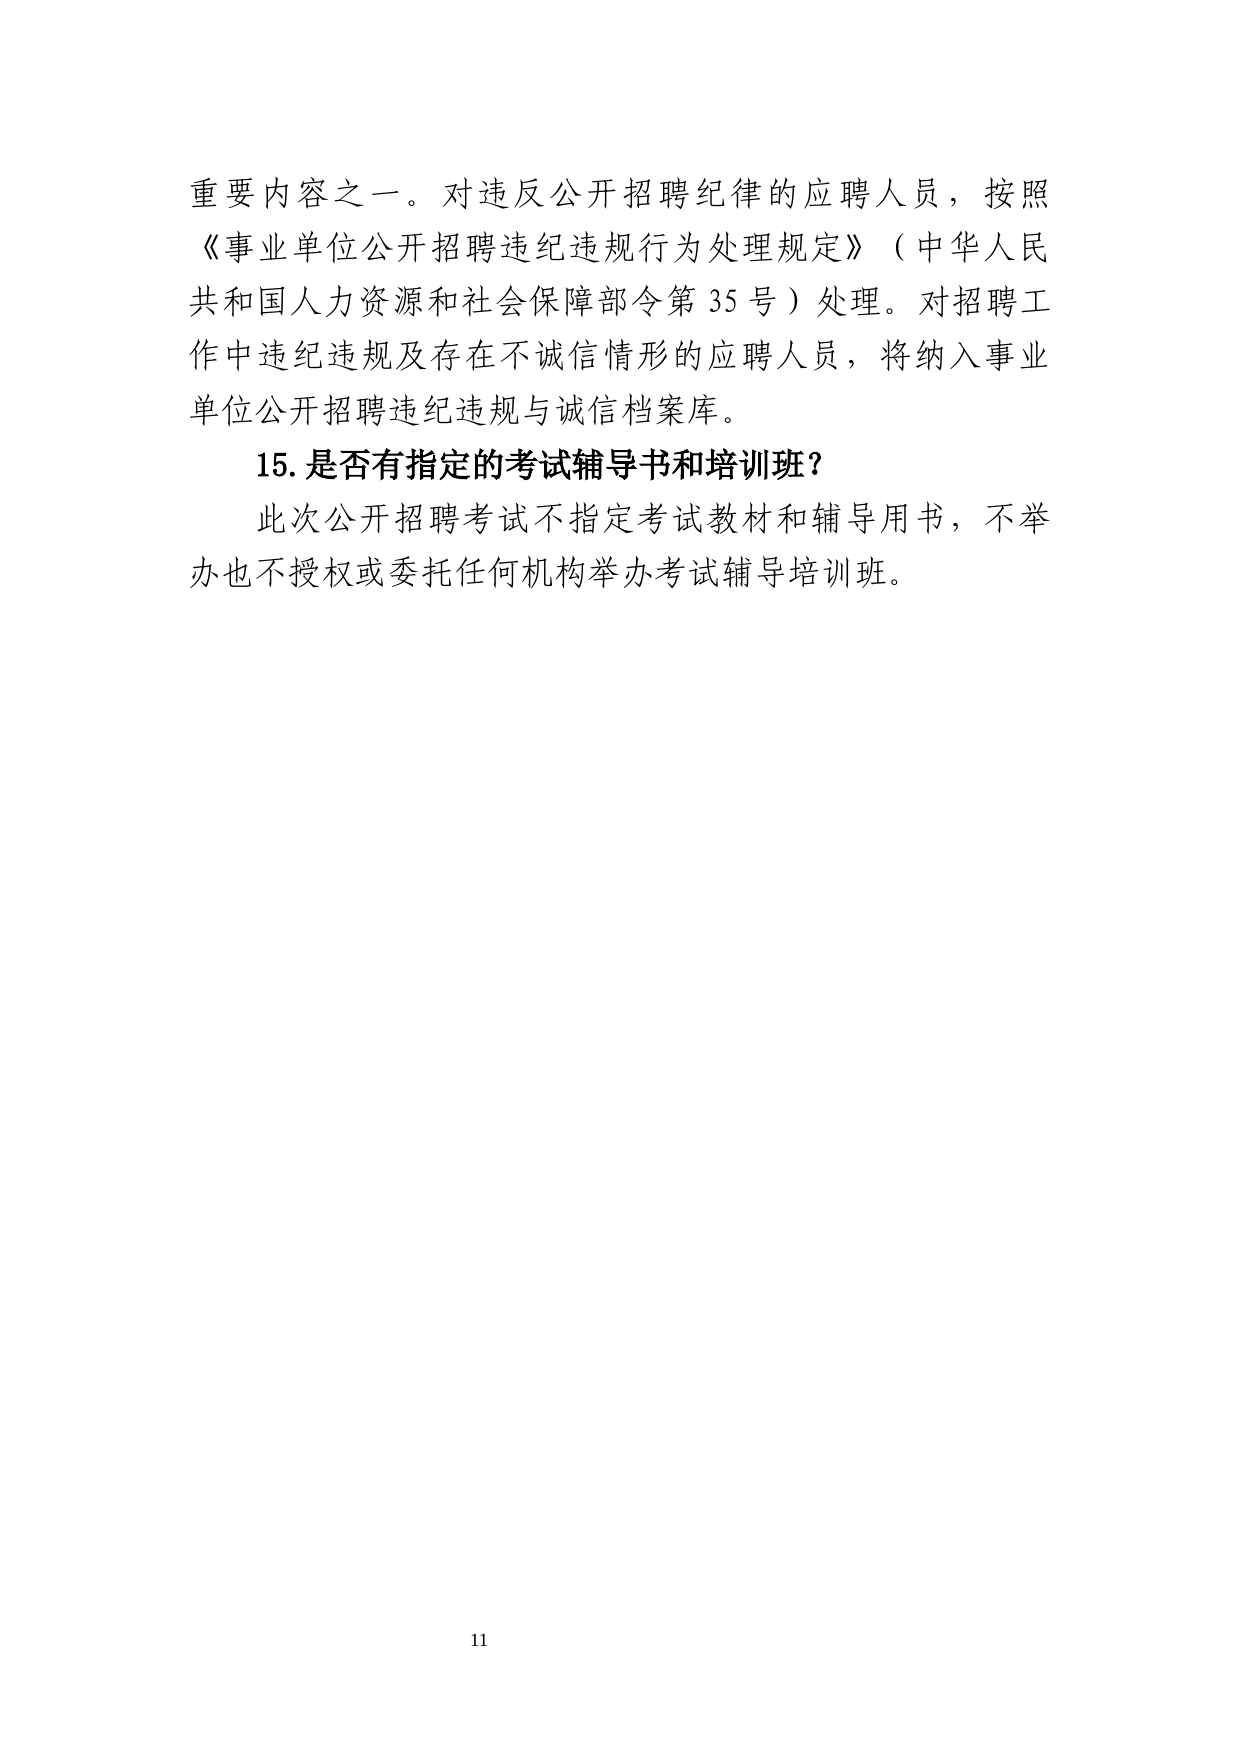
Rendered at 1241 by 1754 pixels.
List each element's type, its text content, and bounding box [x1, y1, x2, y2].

text 此次公开招聘考试不指定考试教材和辅导用书，不举办也不授权或委托任何机构举办考试辅导培训班。 [187, 487, 1053, 595]
text 15.是否有指定的考试辅导书和培训班？ [187, 433, 1053, 487]
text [187, 162, 1053, 433]
